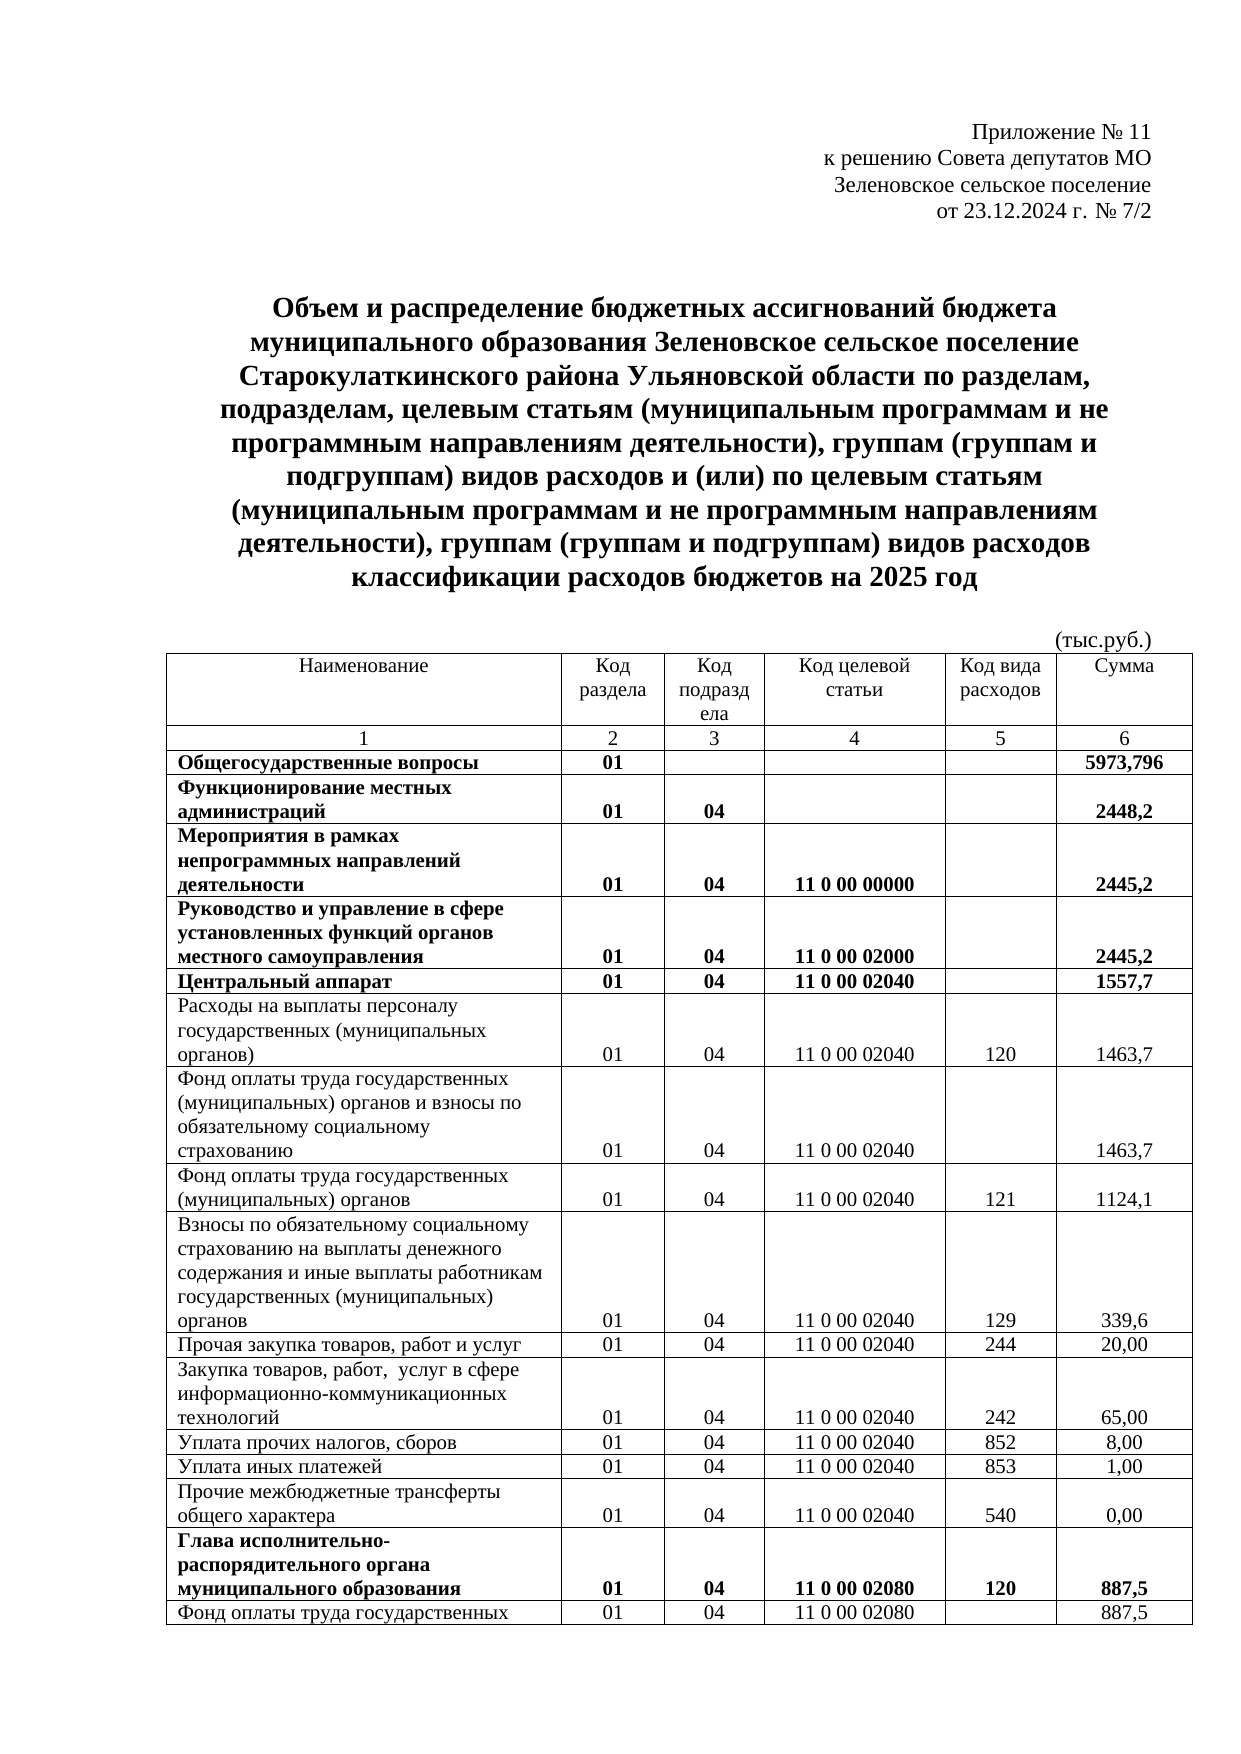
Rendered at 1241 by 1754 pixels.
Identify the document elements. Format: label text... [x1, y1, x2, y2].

table_cell 11 0 00 02040 [765, 1479, 945, 1527]
table_cell Фонд оплаты труда государственных (муниципальных) органов [167, 1164, 561, 1211]
table_cell 4 [765, 726, 945, 750]
table_cell 11 0 00 00000 [765, 824, 945, 896]
table_cell 01 [562, 994, 664, 1066]
table_cell 1463,7 [1057, 1067, 1192, 1162]
table_cell 11 0 00 02000 [765, 897, 945, 968]
table_cell 01 [562, 824, 664, 896]
table_cell 11 0 00 02040 [765, 1212, 945, 1332]
table_cell 5973,796 [1057, 751, 1192, 774]
table_cell 242 [946, 1358, 1056, 1429]
table_cell 01 [562, 1358, 664, 1429]
table_cell 01 [562, 775, 664, 823]
table_cell 120 [946, 994, 1056, 1066]
table_header Код подраздела [665, 654, 764, 725]
table_cell Прочие межбюджетные трансферты общего характера [167, 1479, 561, 1527]
table_cell [946, 775, 1056, 823]
table_cell 339,6 [1057, 1212, 1192, 1332]
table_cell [167, 1601, 561, 1624]
table_cell Уплата прочих налогов, сборов [167, 1430, 561, 1454]
table_cell 04 [665, 1455, 764, 1478]
table_cell 11 0 00 02040 [765, 969, 945, 993]
text Объем и распределение бюджетных ассигнований бюджета муниципального образования Зеленовское сельское поселение Старокулаткинского района Ульяновской области по разделам, подразделам, целевым статьям (муниципальным программам и не программным направлениям деятельности), группам (группам и подгруппам) видов расходов и (или) по целевым статьям (муниципальным программам и не программным направлениям деятельности), группам (группам и подгруппам) видов расходов классификации расходов бюджетов на 2025 год [177, 291, 1152, 592]
text (тыс.руб.) [177, 626, 1152, 652]
table_cell 11 0 00 02080 [765, 1528, 945, 1600]
table_cell 6 [1057, 726, 1192, 750]
table_cell 121 [946, 1164, 1056, 1211]
table_cell 01 [562, 1528, 664, 1600]
table_cell 04 [665, 1479, 764, 1527]
table_header Код целевой статьи [765, 654, 945, 725]
table_cell 01 [562, 1333, 664, 1356]
table_cell 2 [562, 726, 664, 750]
table_cell 01 [562, 1164, 664, 1211]
table_cell 244 [946, 1333, 1056, 1356]
table_cell 04 [665, 775, 764, 823]
table_cell 04 [665, 1333, 764, 1356]
table_cell 01 [562, 969, 664, 993]
table_cell 0,00 [1057, 1479, 1192, 1527]
table_cell 2448,2 [1057, 775, 1192, 823]
table_header Код вида расходов [946, 654, 1056, 725]
table_cell 11 0 00 02040 [765, 1358, 945, 1429]
table_cell 20,00 [1057, 1333, 1192, 1356]
table_cell [765, 751, 945, 774]
table_cell 1463,7 [1057, 994, 1192, 1066]
table_cell 1 [167, 726, 561, 750]
table_cell 04 [665, 824, 764, 896]
table_cell 852 [946, 1430, 1056, 1454]
table_cell 04 [665, 1528, 764, 1600]
text к решению Совета депутатов МО [177, 144, 1152, 171]
table_cell 01 [562, 1601, 664, 1624]
table_cell Закупка товаров, работ, услуг в сфере информационно-коммуникационных технологий [167, 1358, 561, 1429]
table_cell [946, 751, 1056, 774]
table_cell 11 0 00 02040 [765, 1164, 945, 1211]
table_cell 04 [665, 1430, 764, 1454]
table_cell 11 0 00 02040 [765, 1333, 945, 1356]
table_cell 5 [946, 726, 1056, 750]
table_cell 11 0 00 02040 [765, 1455, 945, 1478]
text Зеленовское сельское поселение [177, 171, 1152, 197]
table_cell [765, 775, 945, 823]
table_cell Центральный аппарат [167, 969, 561, 993]
table_cell 01 [562, 1067, 664, 1162]
table_cell 11 0 00 02080 [765, 1601, 945, 1624]
table_cell Руководство и управление в сфере установленных функций органов местного самоуправления [167, 897, 561, 968]
table_cell 65,00 [1057, 1358, 1192, 1429]
table_cell 11 0 00 02040 [765, 1430, 945, 1454]
table_cell [946, 1601, 1056, 1624]
table_cell Функционирование местных администраций [167, 775, 561, 823]
table_cell 04 [665, 994, 764, 1066]
table_cell 01 [562, 751, 664, 774]
table_cell 04 [665, 969, 764, 993]
table_cell Прочая закупка товаров, работ и услуг [167, 1333, 561, 1356]
table_cell 04 [665, 897, 764, 968]
table_cell 8,00 [1057, 1430, 1192, 1454]
table_cell 540 [946, 1479, 1056, 1527]
table_cell 04 [665, 1164, 764, 1211]
table_cell 129 [946, 1212, 1056, 1332]
table_cell 2445,2 [1057, 897, 1192, 968]
table_cell 01 [562, 1455, 664, 1478]
table_cell Глава исполнительно-распорядительного органа муниципального образования [167, 1528, 561, 1600]
table_cell [946, 824, 1056, 896]
text Приложение № 11 [177, 118, 1152, 144]
table_cell [665, 751, 764, 774]
table_cell 1124,1 [1057, 1164, 1192, 1211]
table_header Наименование [167, 654, 561, 725]
table_cell 01 [562, 897, 664, 968]
table_cell 2445,2 [1057, 824, 1192, 896]
table_cell [946, 897, 1056, 968]
text от 23.12.2024 г. № 7/2 [177, 197, 1152, 223]
table_cell 01 [562, 1212, 664, 1332]
table_cell 11 0 00 02040 [765, 1067, 945, 1162]
table_cell 01 [562, 1430, 664, 1454]
table_cell 887,5 [1057, 1528, 1192, 1600]
table_cell Расходы на выплаты персоналу государственных (муниципальных органов) [167, 994, 561, 1066]
table_cell [946, 969, 1056, 993]
table_cell 887,5 [1057, 1601, 1192, 1624]
table_cell 853 [946, 1455, 1056, 1478]
table_header Код раздела [562, 654, 664, 725]
table_cell 1,00 [1057, 1455, 1192, 1478]
table_cell 11 0 00 02040 [765, 994, 945, 1066]
table_cell 04 [665, 1358, 764, 1429]
table_cell 04 [665, 1601, 764, 1624]
table_cell Общегосударственные вопросы [167, 751, 561, 774]
table_cell 04 [665, 1212, 764, 1332]
table_cell 01 [562, 1479, 664, 1527]
table_cell [946, 1067, 1056, 1162]
table_cell Взносы по обязательному социальному страхованию на выплаты денежного содержания и иные выплаты работникам государственных (муниципальных) органов [167, 1212, 561, 1332]
table_cell Уплата иных платежей [167, 1455, 561, 1478]
table_cell 3 [665, 726, 764, 750]
table_cell 1557,7 [1057, 969, 1192, 993]
table_header Сумма [1057, 654, 1192, 725]
table_cell Фонд оплаты труда государственных (муниципальных) органов и взносы по обязательному социальному страхованию [167, 1067, 561, 1162]
table_cell 04 [665, 1067, 764, 1162]
table_cell Мероприятия в рамках непрограммных направлений деятельности [167, 824, 561, 896]
table_cell 120 [946, 1528, 1056, 1600]
